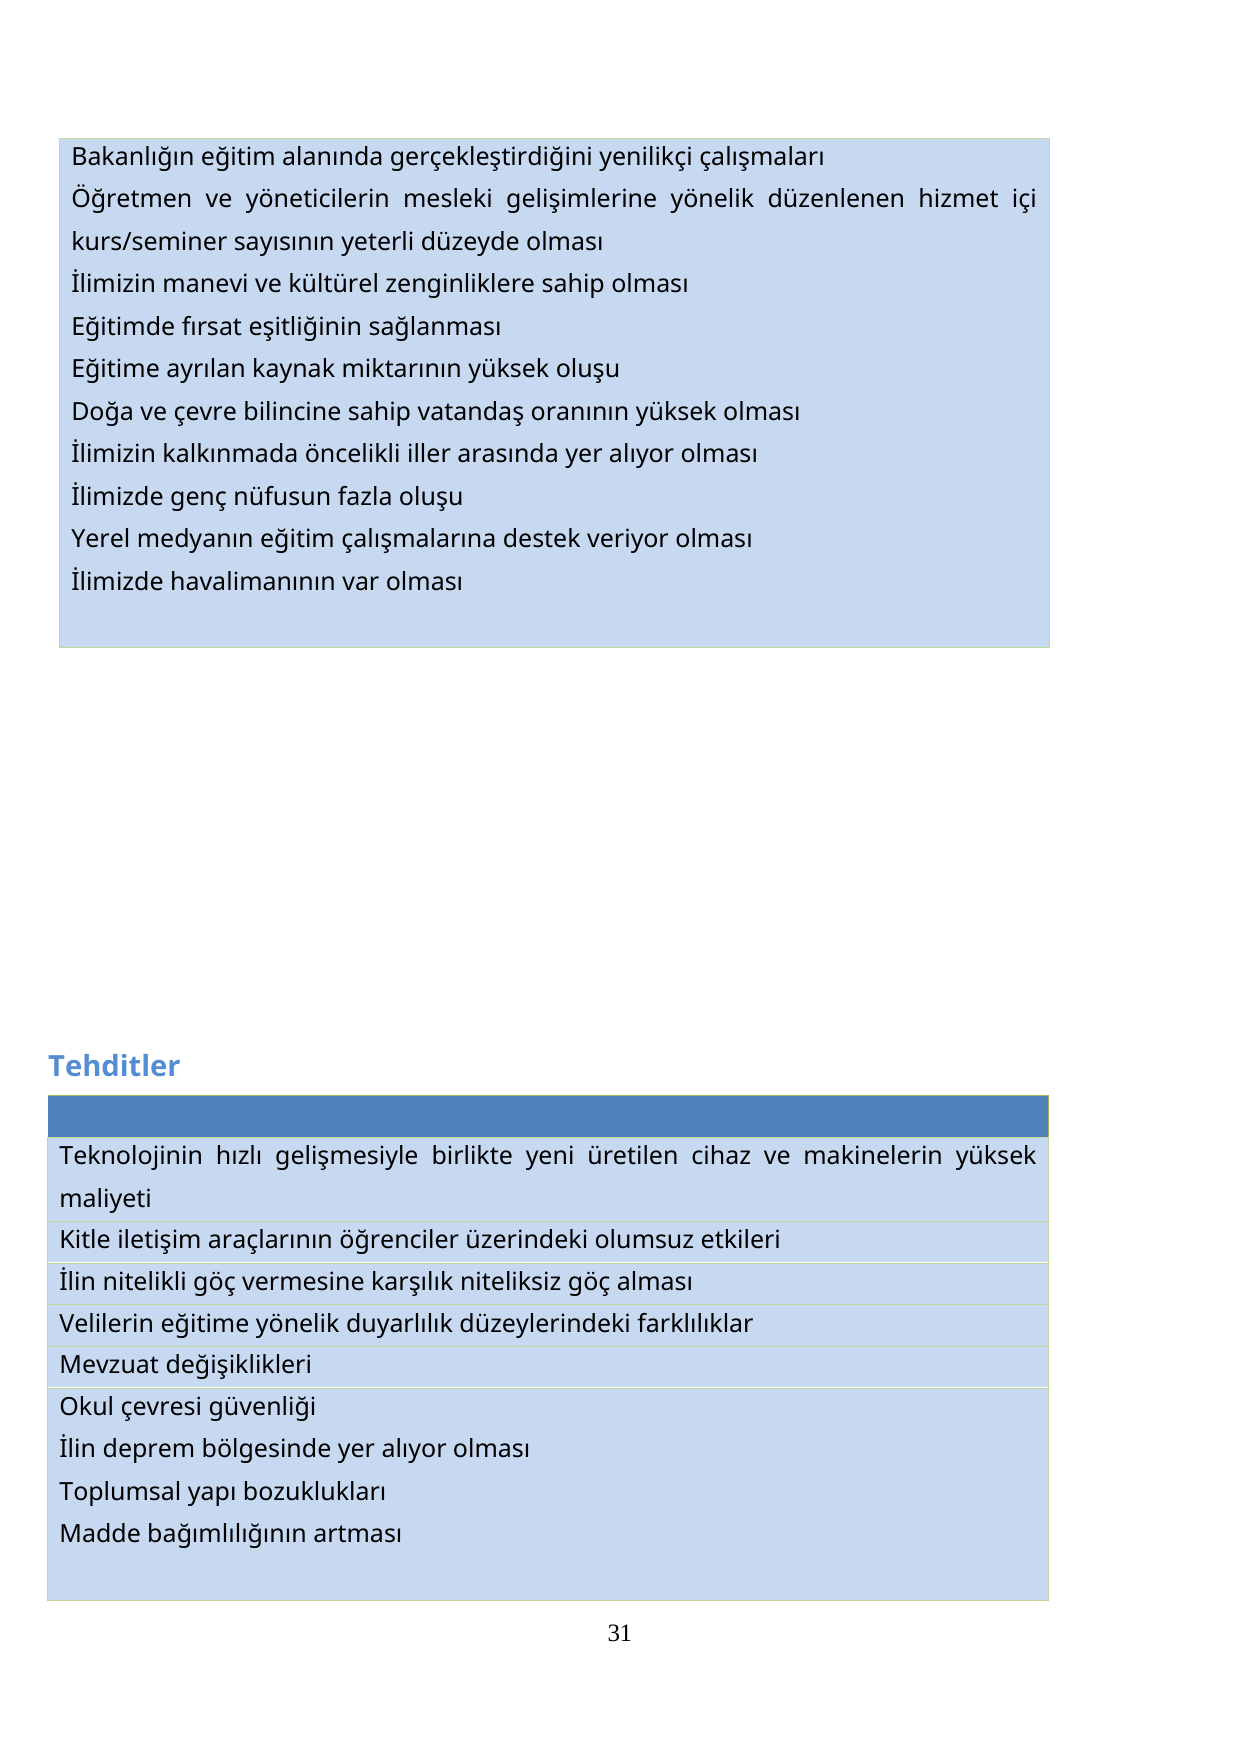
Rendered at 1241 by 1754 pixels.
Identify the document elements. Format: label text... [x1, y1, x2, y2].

text Tehditler [48, 1045, 1198, 1084]
table_cell Bakanlığın eğitim alanında gerçekleştirdiğini yenilikçi çalışmaları Öğretmen ve yöneticilerin mesleki gelişimlerine yönelik düzenlenen hizmet içi kurs/seminer sayısının yeterli düzeyde olması İlimizin manevi ve kültürel zenginliklere sahip olması Eğitimde fırsat eşitliğinin sağlanması Eğitime ayrılan kaynak miktarının yüksek oluşu Doğa ve çevre bilincine sahip vatandaş oranının yüksek olması İlimizin kalkınmada öncelikli iller arasında yer alıyor olması İlimizde genç nüfusun fazla oluşu Yerel medyanın eğitim çalışmalarına destek veriyor olması İlimizde havalimanının var olması [60, 139, 1049, 647]
table_cell Velilerin eğitime yönelik duyarlılık düzeylerindeki farklılıklar [48, 1305, 1048, 1346]
table_cell İlin nitelikli göç vermesine karşılık niteliksiz göç alması [48, 1264, 1048, 1304]
table_cell Teknolojinin hızlı gelişmesiyle birlikte yeni üretilen cihaz ve makinelerin yüksek maliyeti [48, 1138, 1048, 1221]
table_cell Mevzuat değişiklikleri [48, 1347, 1048, 1387]
table_header [48, 1096, 1048, 1137]
table_cell Okul çevresi güvenliği İlin deprem bölgesinde yer alıyor olması Toplumsal yapı bozuklukları Madde bağımlılığının artması [48, 1389, 1048, 1600]
table_cell Kitle iletişim araçlarının öğrenciler üzerindeki olumsuz etkileri [48, 1222, 1048, 1262]
